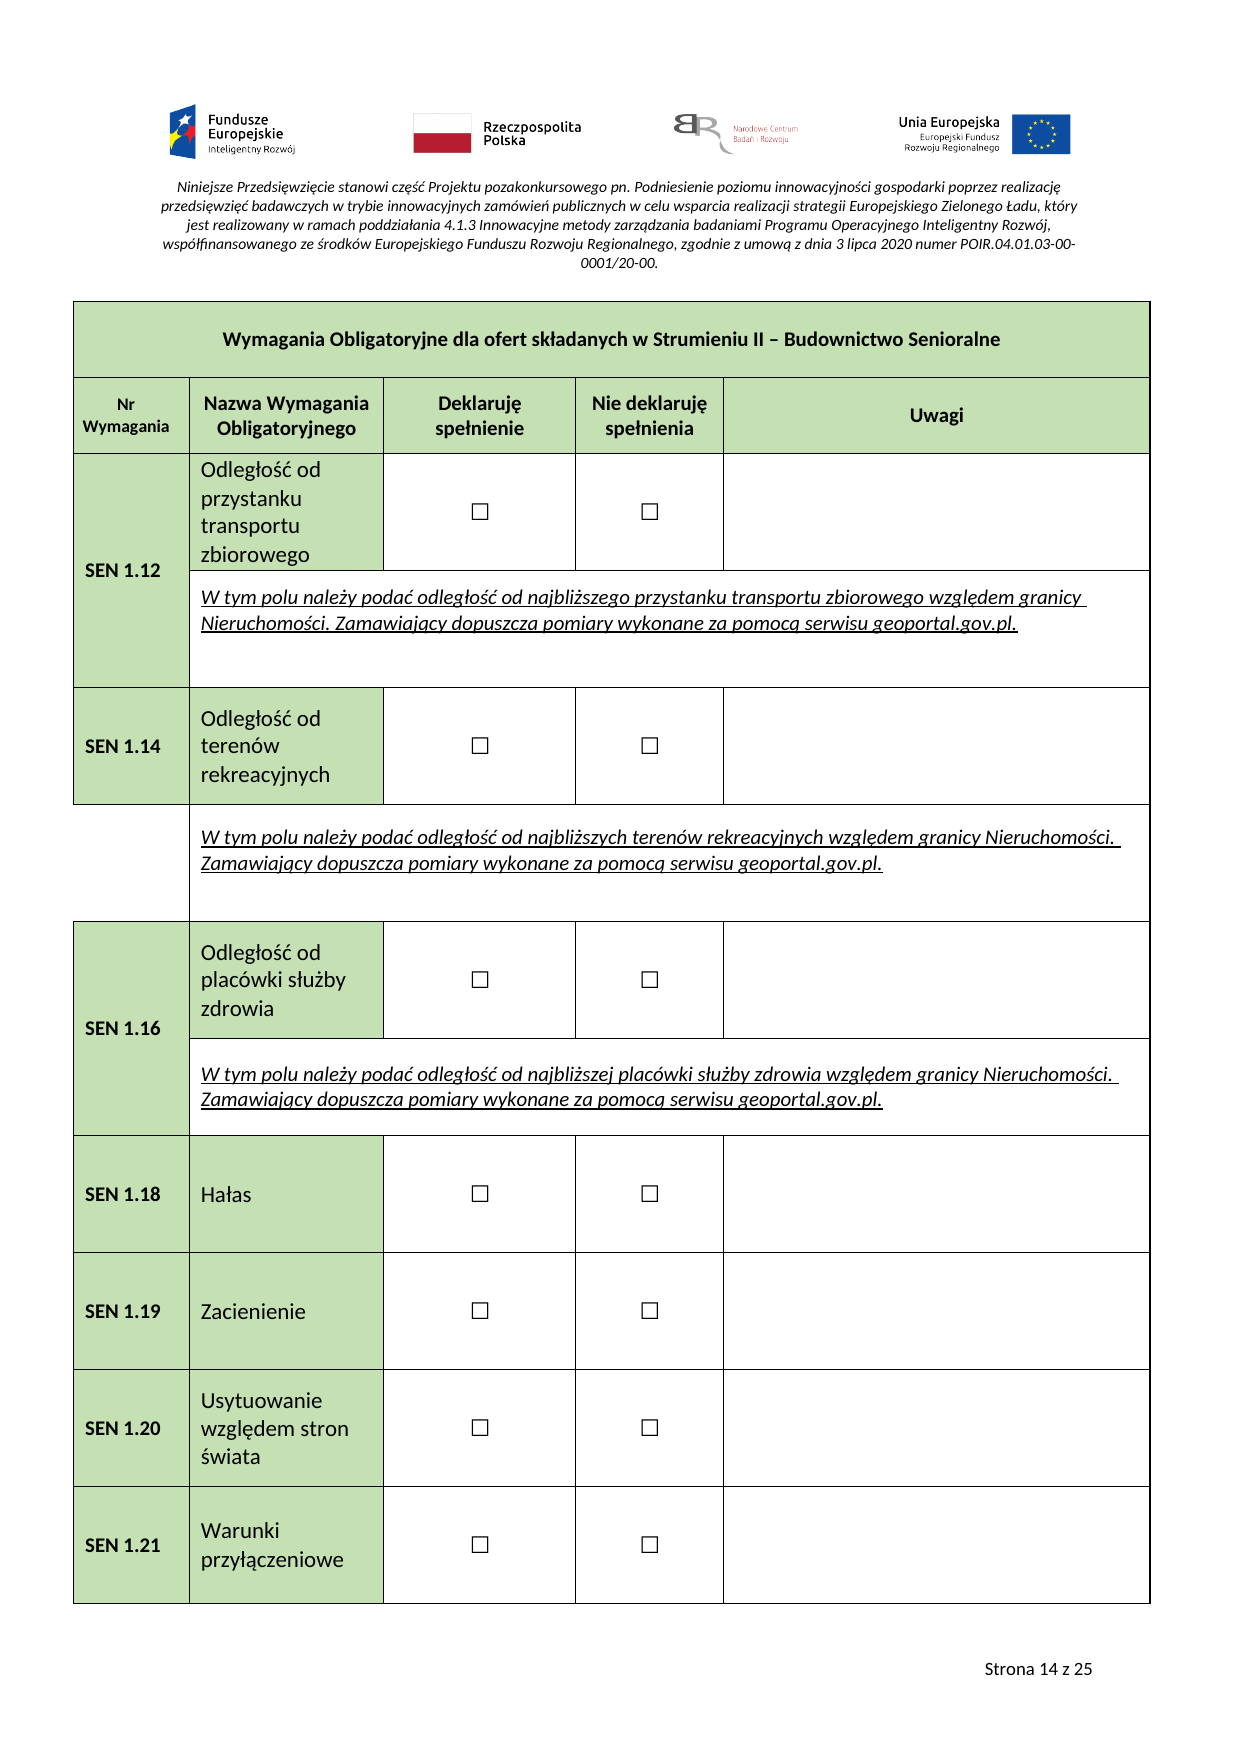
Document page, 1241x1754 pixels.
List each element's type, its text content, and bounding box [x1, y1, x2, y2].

table_cell W tym polu należy podać odległość od najbliższego przystanku transportu zbiorowego względem granicy Nieruchomości. Zamawiający dopuszcza pomiary wykonane za pomocą serwisu geoportal.gov.pl. [190, 571, 1149, 687]
table_cell [724, 454, 1149, 570]
table_header Wymagania Obligatoryjne dla ofert składanych w Strumieniu II – Budownictwo Senioralne [74, 302, 1149, 377]
table_cell [74, 688, 189, 804]
table_cell [74, 922, 189, 1135]
table_cell [74, 1487, 189, 1603]
table_cell [724, 1487, 1149, 1603]
table_cell Uwagi [724, 378, 1149, 453]
table_cell W tym polu należy podać odległość od najbliższej placówki służby zdrowia względem granicy Nieruchomości. Zamawiający dopuszcza pomiary wykonane za pomocą serwisu geoportal.gov.pl. [190, 1039, 1149, 1135]
table_cell [74, 1370, 189, 1486]
table_cell [74, 1253, 189, 1369]
table_cell Warunki przyłączeniowe [190, 1487, 383, 1603]
table_cell Hałas [190, 1136, 383, 1252]
table_cell [724, 1370, 1149, 1486]
table_cell Nazwa Wymagania Obligatoryjnego [190, 378, 383, 453]
table_cell Odległość od przystanku transportu zbiorowego [190, 454, 383, 570]
table_cell [724, 922, 1149, 1038]
table_cell Odległość od placówki służby zdrowia [190, 922, 383, 1038]
table_cell [724, 688, 1149, 804]
table_cell Zacienienie [190, 1253, 383, 1369]
table_cell Nie deklaruję spełnienia [576, 378, 723, 453]
table_cell Odległość od terenów rekreacyjnych [190, 688, 383, 804]
table_cell [724, 1253, 1149, 1369]
table_cell Deklaruję spełnienie [384, 378, 575, 453]
table_cell [724, 1136, 1149, 1252]
table_cell Nr Wymagania [74, 378, 189, 453]
table_cell W tym polu należy podać odległość od najbliższych terenów rekreacyjnych względem granicy Nieruchomości. Zamawiający dopuszcza pomiary wykonane za pomocą serwisu geoportal.gov.pl. [190, 805, 1149, 921]
table_cell [74, 1136, 189, 1252]
picture [169, 104, 1071, 159]
table_cell Usytuowanie względem stron świata [190, 1370, 383, 1486]
table_cell [74, 454, 189, 687]
